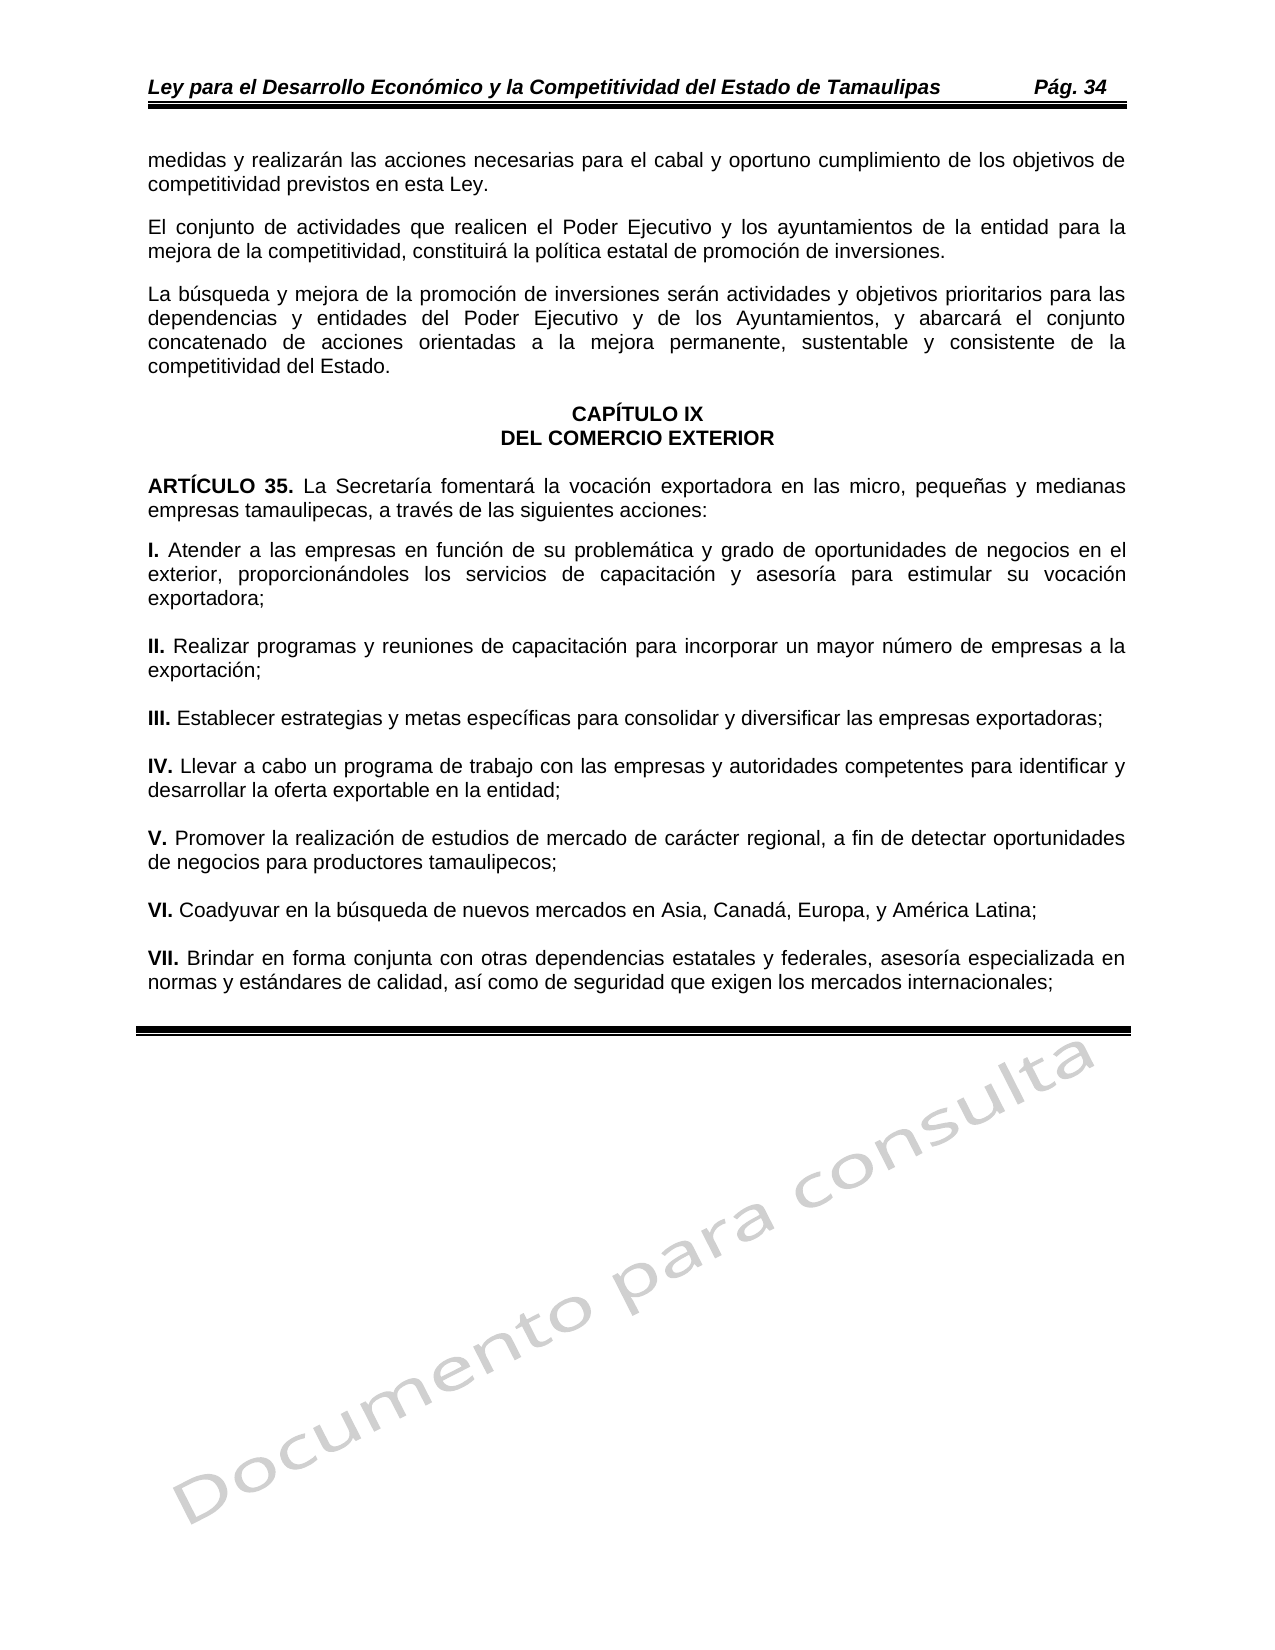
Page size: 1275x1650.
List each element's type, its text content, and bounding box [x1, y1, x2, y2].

text La búsqueda y mejora de la promoción de inversiones serán actividades y objetivos prioritarios para las dependencias y entidades del Poder Ejecutivo y de los Ayuntamientos, y abarcará el conjunto concatenado de acciones orientadas a la mejora permanente, sustentable y consistente de la competitividad del Estado. [148, 282, 1127, 378]
text IV. Llevar a cabo un programa de trabajo con las empresas y autoridades competentes para identificar y desarrollar la oferta exportable en la entidad; [148, 754, 1127, 802]
text El conjunto de actividades que realicen el Poder Ejecutivo y los ayuntamientos de la entidad para la mejora de la competitividad, constituirá la política estatal de promoción de inversiones. [148, 215, 1127, 263]
text I. Atender a las empresas en función de su problemática y grado de oportunidades de negocios en el exterior, proporcionándoles los servicios de capacitación y asesoría para estimular su vocación exportadora; [148, 538, 1127, 610]
text VII. Brindar en forma conjunta con otras dependencias estatales y federales, asesoría especializada en normas y estándares de calidad, así como de seguridad que exigen los mercados internacionales; [148, 946, 1127, 993]
text III. Establecer estrategias y metas específicas para consolidar y diversificar las empresas exportadoras; [148, 706, 1127, 730]
text V. Promover la realización de estudios de mercado de carácter regional, a fin de detectar oportunidades de negocios para productores tamaulipecos; [148, 826, 1127, 874]
text DEL COMERCIO EXTERIOR [148, 426, 1127, 449]
text CAPÍTULO IX [148, 402, 1127, 426]
text ARTÍCULO 35. La Secretaría fomentará la vocación exportadora en las micro, pequeñas y medianas empresas tamaulipecas, a través de las siguientes acciones: [148, 473, 1127, 521]
text VI. Coadyuvar en la búsqueda de nuevos mercados en Asia, Canadá, Europa, y América Latina; [148, 898, 1127, 922]
text En el Estado, es de interés público la mejora permanente de la promoción económica y la competitividad. El Poder Ejecutivo y los ayuntamientos, en el ámbito de sus respectivas competencias, adoptarán las medidas y realizarán las acciones necesarias para el cabal y oportuno cumplimiento de los objetivos de competitividad previstos en esta Ley. [148, 148, 1127, 196]
text II. Realizar programas y reuniones de capacitación para incorporar un mayor número de empresas a la exportación; [148, 634, 1127, 682]
